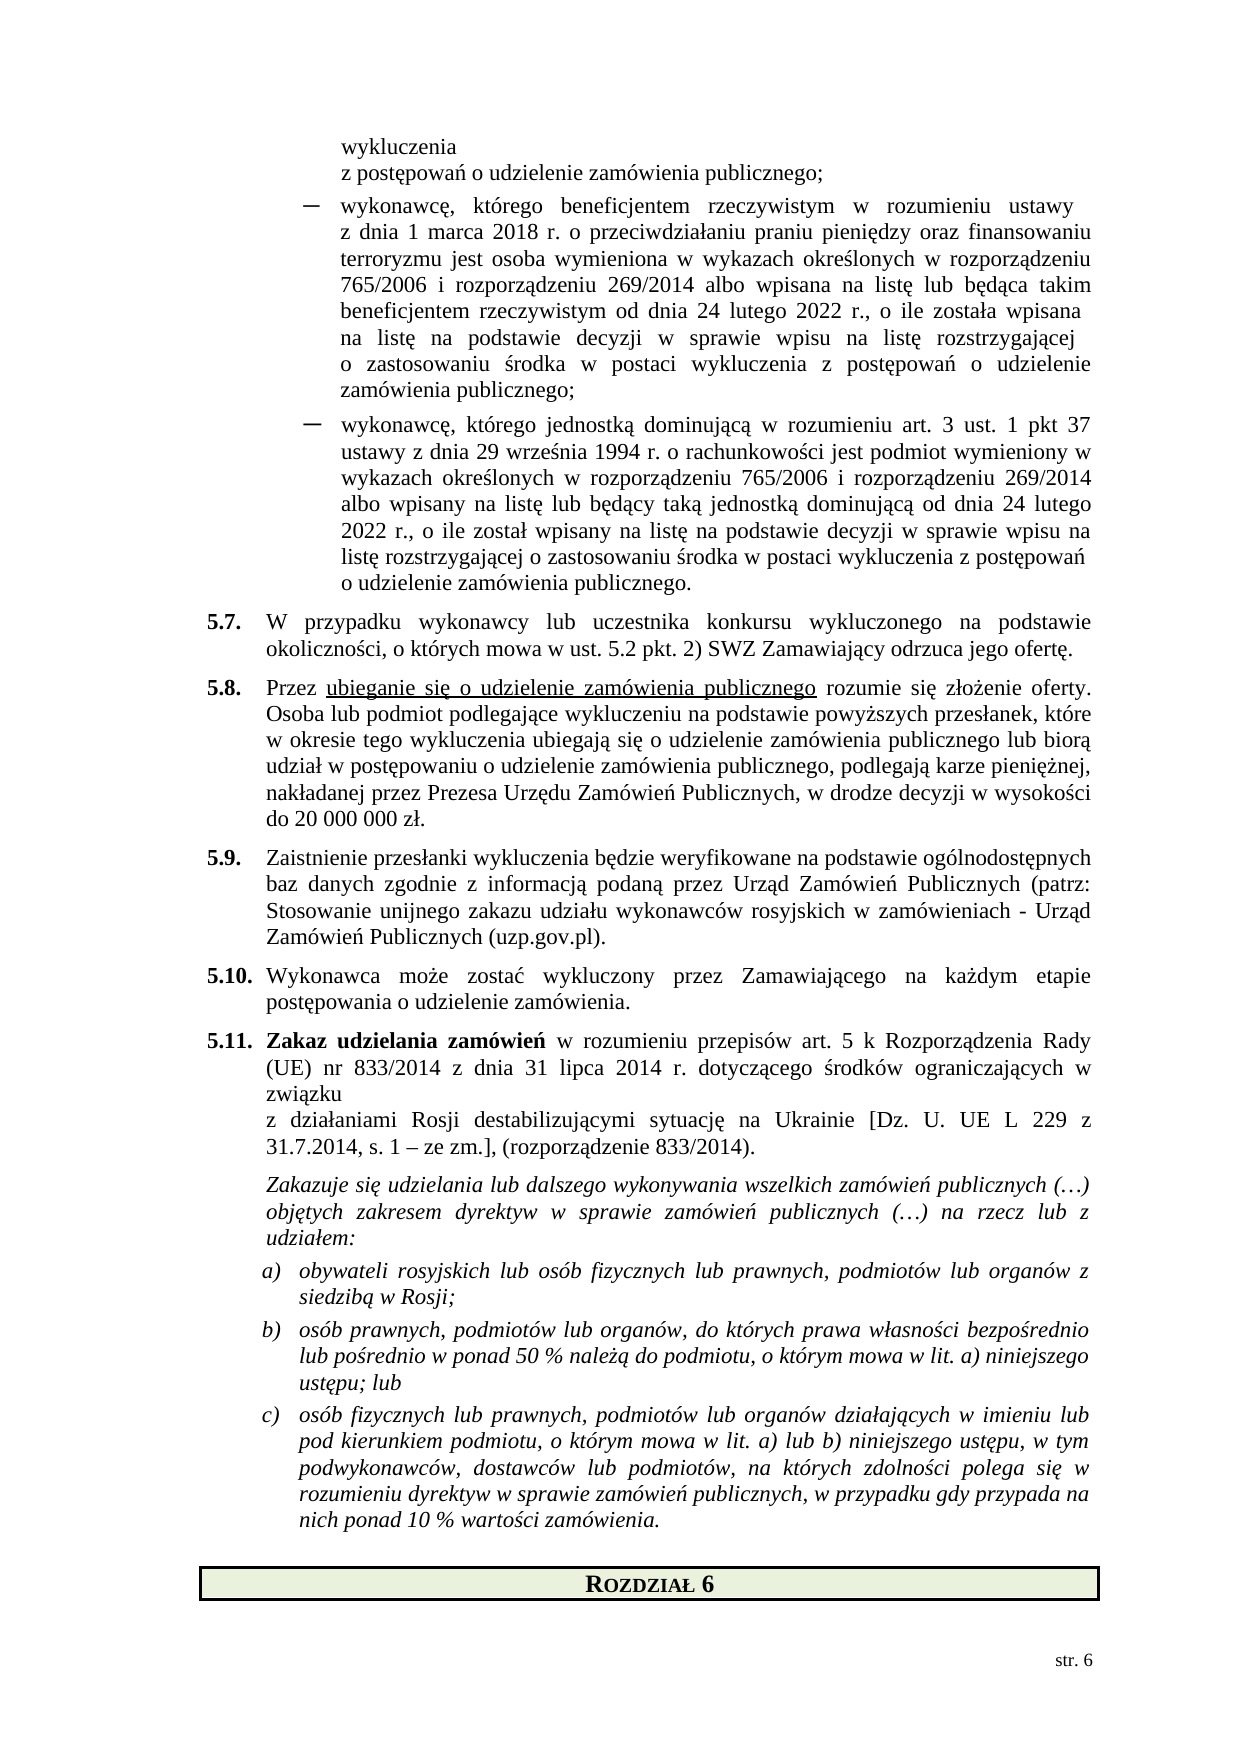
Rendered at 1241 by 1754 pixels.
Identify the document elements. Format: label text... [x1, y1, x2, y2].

list Wykonawca może zostać wykluczony przez Zamawiającego na każdym etapie postępowania o udzielenie zamówienia. [207, 962, 1092, 1015]
list Zaistnienie przesłanki wykluczenia będzie weryfikowane na podstawie ogólnodostępnych baz danych zgodnie z informacją podaną przez Urząd Zamówień Publicznych (patrz: Stosowanie unijnego zakazu udziału wykonawców rosyjskich w zamówieniach - Urząd Zamówień Publicznych (uzp.gov.pl). [207, 844, 1092, 949]
list osób prawnych, podmiotów lub organów, do których prawa własności bezpośrednio lub pośrednio w ponad 50 % należą do podmiotu, o którym mowa w lit. a) niniejszego ustępu; lub [262, 1316, 1092, 1395]
list osób fizycznych lub prawnych, podmiotów lub organów działających w imieniu lub pod kierunkiem podmiotu, o którym mowa w lit. a) lub b) niniejszego ustępu, w tym podwykonawców, dostawców lub podmiotów, na których zdolności polega się w rozumieniu dyrektyw w sprawie zamówień publicznych, w przypadku gdy przypada na nich ponad 10 % wartości zamówienia. [262, 1401, 1092, 1533]
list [303, 133, 1092, 186]
list Zakaz udzielania zamówień w rozumieniu przepisów art. 5 k Rozporządzenia Rady (UE) nr 833/2014 z dnia 31 lipca 2014 r. dotyczącego środków ograniczających w związku z działaniami Rosji destabilizującymi sytuację na Ukrainie [Dz. U. UE L 229 z 31.7.2014, s. 1 – ze zm.], (rozporządzenie 833/2014). [207, 1027, 1092, 1159]
list wykonawcę, którego jednostką dominującą w rozumieniu art. 3 ust. 1 pkt 37 ustawy z dnia 29 września 1994 r. o rachunkowości jest podmiot wymieniony w wykazach określonych w rozporządzeniu 765/2006 i rozporządzeniu 269/2014 albo wpisany na listę lub będący taką jednostką dominującą od dnia 24 lutego 2022 r., o ile został wpisany na listę na podstawie decyzji w sprawie wpisu na listę rozstrzygającej o zastosowaniu środka w postaci wykluczenia z postępowań o udzielenie zamówienia publicznego. [303, 409, 1092, 596]
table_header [202, 1569, 1097, 1597]
list W przypadku wykonawcy lub uczestnika konkursu wykluczonego na podstawie okoliczności, o których mowa w ust. 5.2 pkt. 2) SWZ Zamawiający odrzuca jego ofertę. [207, 608, 1092, 661]
list wykonawcę, którego beneficjentem rzeczywistym w rozumieniu ustawy z dnia 1 marca 2018 r. o przeciwdziałaniu praniu pieniędzy oraz finansowaniu terroryzmu jest osoba wymieniona w wykazach określonych w rozporządzeniu 765/2006 i rozporządzeniu 269/2014 albo wpisana na listę lub będąca takim beneficjentem rzeczywistym od dnia 24 lutego 2022 r., o ile została wpisana na listę na podstawie decyzji w sprawie wpisu na listę rozstrzygającej o zastosowaniu środka w postaci wykluczenia z postępowań o udzielenie zamówienia publicznego; [303, 192, 1092, 403]
list obywateli rosyjskich lub osób fizycznych lub prawnych, podmiotów lub organów z siedzibą w Rosji; [262, 1257, 1092, 1309]
list Zakazuje się udzielania lub dalszego wykonywania wszelkich zamówień publicznych (…) objętych zakresem dyrektyw w sprawie zamówień publicznych (…) na rzecz lub z udziałem: [266, 1172, 1092, 1251]
list Przez ubieganie się o udzielenie zamówienia publicznego rozumie się złożenie oferty. Osoba lub podmiot podlegające wykluczeniu na podstawie powyższych przesłanek, które w okresie tego wykluczenia ubiegają się o udzielenie zamówienia publicznego lub biorą udział w postępowaniu o udzielenie zamówienia publicznego, podlegają karze pieniężnej, nakładanej przez Prezesa Urzędu Zamówień Publicznych, w drodze decyzji w wysokości do 20 000 000 zł. [207, 673, 1092, 832]
